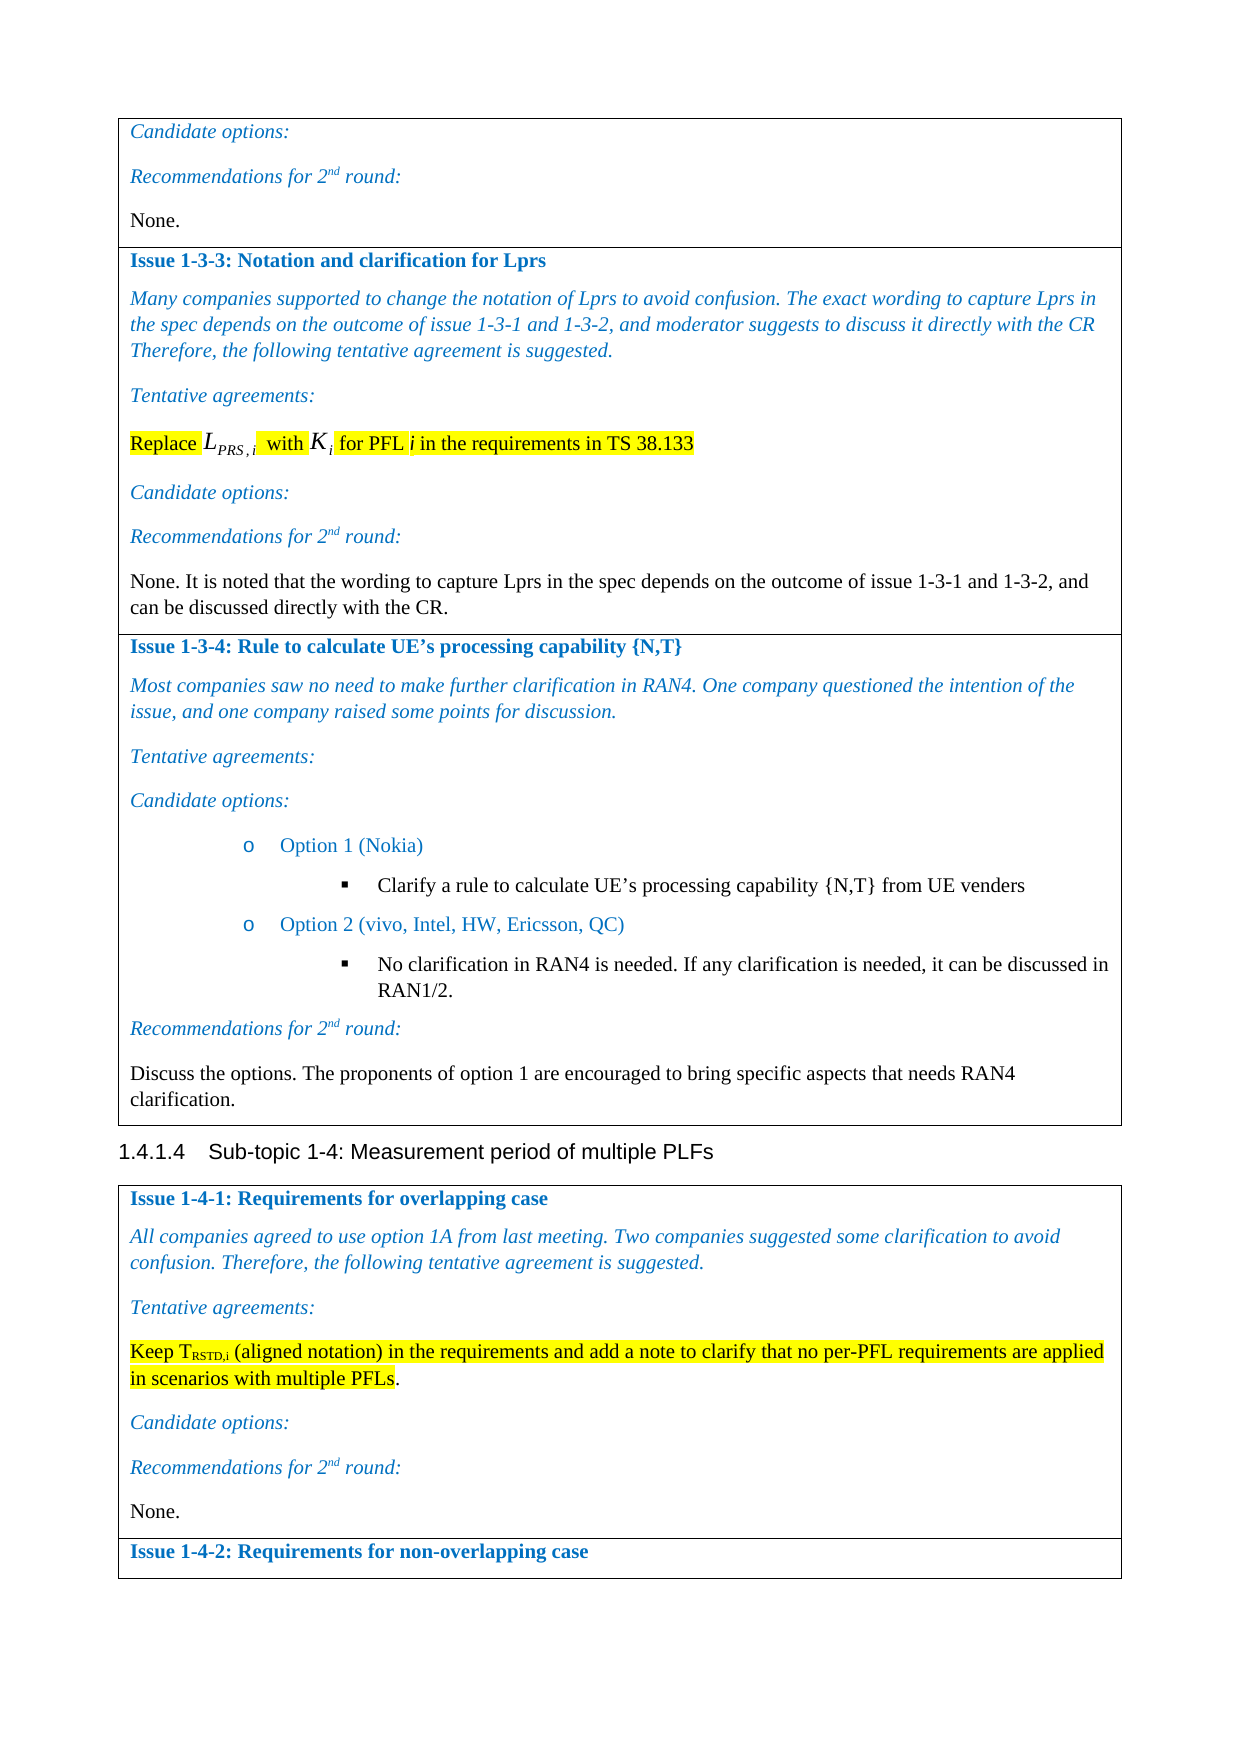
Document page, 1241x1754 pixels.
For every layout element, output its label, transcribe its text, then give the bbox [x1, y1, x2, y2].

table_cell Issue 1-3-4: Rule to calculate UE’s processing capability {N,T} Most companies saw no need to make further clarification in RAN4. One company questioned the intention of the issue, and one company raised some points for discussion. Tentative agreements: Candidate options: Option 1 (Nokia) Clarify a rule to calculate UE’s processing capability {N,T} from UE venders Option 2 (vivo, Intel, HW, Ericsson, QC) No clarification in RAN4 is needed. If any clarification is needed, it can be discussed in RAN1/2. Recommendations for 2nd round: Discuss the options. The proponents of option 1 are encouraged to bring specific aspects that needs RAN4 clarification. [119, 635, 1121, 1125]
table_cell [119, 1539, 1121, 1577]
subtitle Sub-topic 1-4: Measurement period of multiple PLFs [118, 1139, 1122, 1164]
table_cell Issue 1-3-3: Notation and clarification for Lprs Many companies supported to change the notation of Lprs to avoid confusion. The exact wording to capture Lprs in the spec depends on the outcome of issue 1-3-1 and 1-3-2, and moderator suggests to discuss it directly with the CR Therefore, the following tentative agreement is suggested. Tentative agreements: Replace with for PFL i in the requirements in TS 38.133 Candidate options: Recommendations for 2nd round: None. It is noted that the wording to capture Lprs in the spec depends on the outcome of issue 1-3-1 and 1-3-2, and can be discussed directly with the CR. [119, 248, 1121, 633]
table_header Issue 1-4-1: Requirements for overlapping case All companies agreed to use option 1A from last meeting. Two companies suggested some clarification to avoid confusion. Therefore, the following tentative agreement is suggested. Tentative agreements: Keep TRSTD,i (aligned notation) in the requirements and add a note to clarify that no per-PFL requirements are applied in scenarios with multiple PFLs. Candidate options: Recommendations for 2nd round: None. [119, 1186, 1121, 1538]
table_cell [119, 119, 1121, 247]
